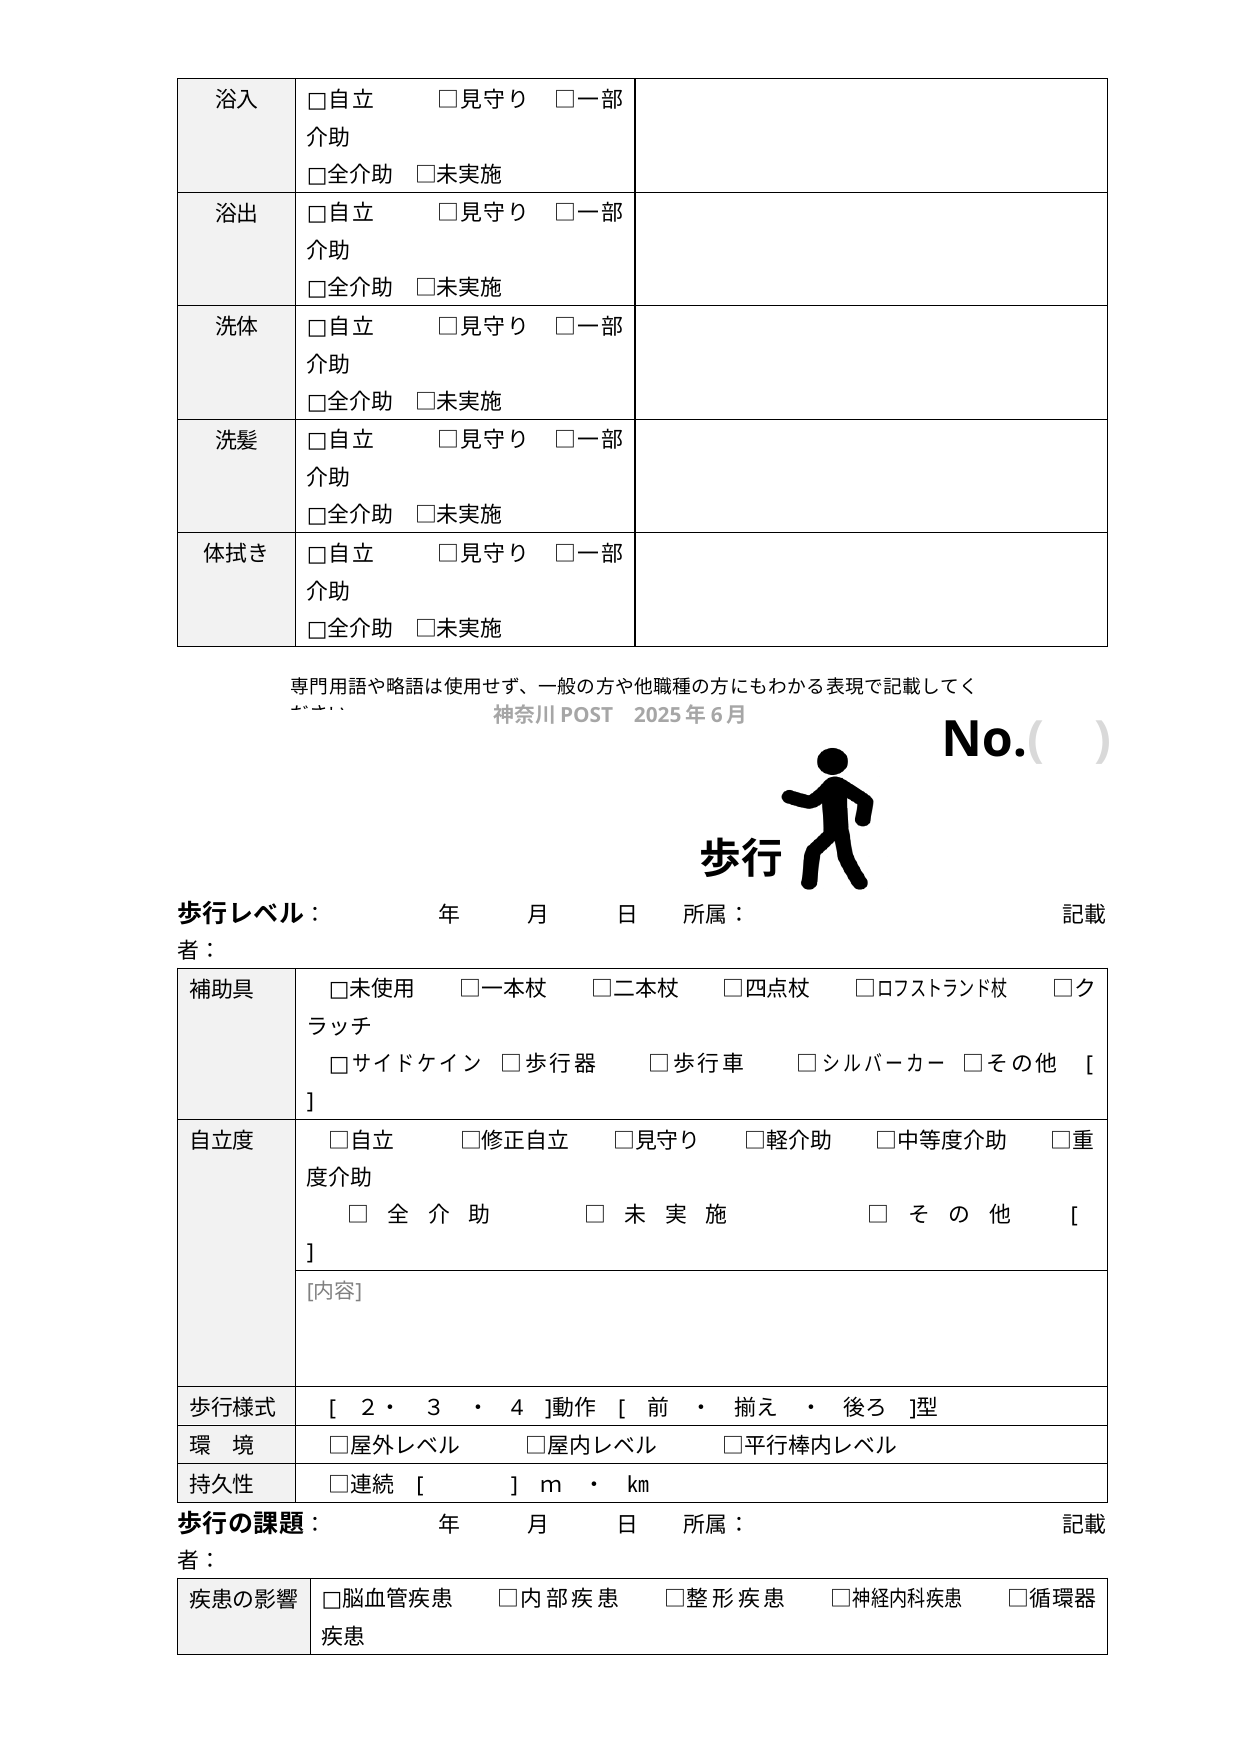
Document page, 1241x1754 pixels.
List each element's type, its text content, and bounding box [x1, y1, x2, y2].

table_cell [636, 193, 1107, 305]
table_cell [内容] [296, 1271, 1107, 1386]
picture [770, 743, 891, 894]
text 歩行の課題： 年 月 日 所属： 記載者： [177, 1503, 1107, 1578]
table_cell 体拭き [178, 533, 295, 646]
table_cell □屋外レベル □屋内レベル □平行棒内レベル [296, 1426, 1107, 1463]
table_cell [636, 306, 1107, 419]
table_cell □自立 □見守り □一部介助 □全介助 □未実施 [296, 533, 634, 646]
table_cell 自立度 [178, 1120, 295, 1386]
table_cell □自立 □修正自立 □見守り □軽介助 □中等度介助 □重度介助 □全介助 □未実施 □その他 [ ] [296, 1120, 1107, 1270]
table_cell 洗体 [178, 306, 295, 419]
table_header □未使用 □一本杖 □二本杖 □四点杖 □ロフストランド杖 □クラッチ □サイドケイン □歩行器 □歩行車 □シルバーカー □その他 [ ] [296, 969, 1107, 1119]
table_cell 浴出 [178, 193, 295, 305]
table_cell 浴入 [178, 79, 295, 192]
table_cell □自立 □見守り □一部介助 □全介助 □未実施 [296, 306, 634, 419]
text 歩行 [177, 818, 770, 893]
table_cell 洗髪 [178, 420, 295, 532]
table_cell 歩行様式 [178, 1387, 295, 1424]
table_cell [636, 420, 1107, 532]
table_cell 持久性 [178, 1464, 295, 1502]
table_cell [636, 533, 1107, 646]
table_cell □連続 [ ] ｍ ・ ㎞ [296, 1464, 1107, 1502]
text 歩行レベル： 年 月 日 所属： 記載者： [177, 893, 1107, 968]
table_cell [636, 79, 1107, 192]
table_cell □自立 □見守り □一部介助 □全介助 □未実施 [296, 193, 634, 305]
table_header 補助具 [178, 969, 295, 1119]
table_cell [ ２・ ３ ・ 4 ]動作 [ 前 ・ 揃え ・ 後ろ ]型 [296, 1387, 1107, 1424]
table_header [311, 1579, 1107, 1654]
table_cell 環 境 [178, 1426, 295, 1463]
table_header 疾患の影響 [178, 1579, 310, 1654]
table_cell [296, 79, 634, 192]
table_cell □自立 □見守り □一部介助 □全介助 □未実施 [296, 420, 634, 532]
